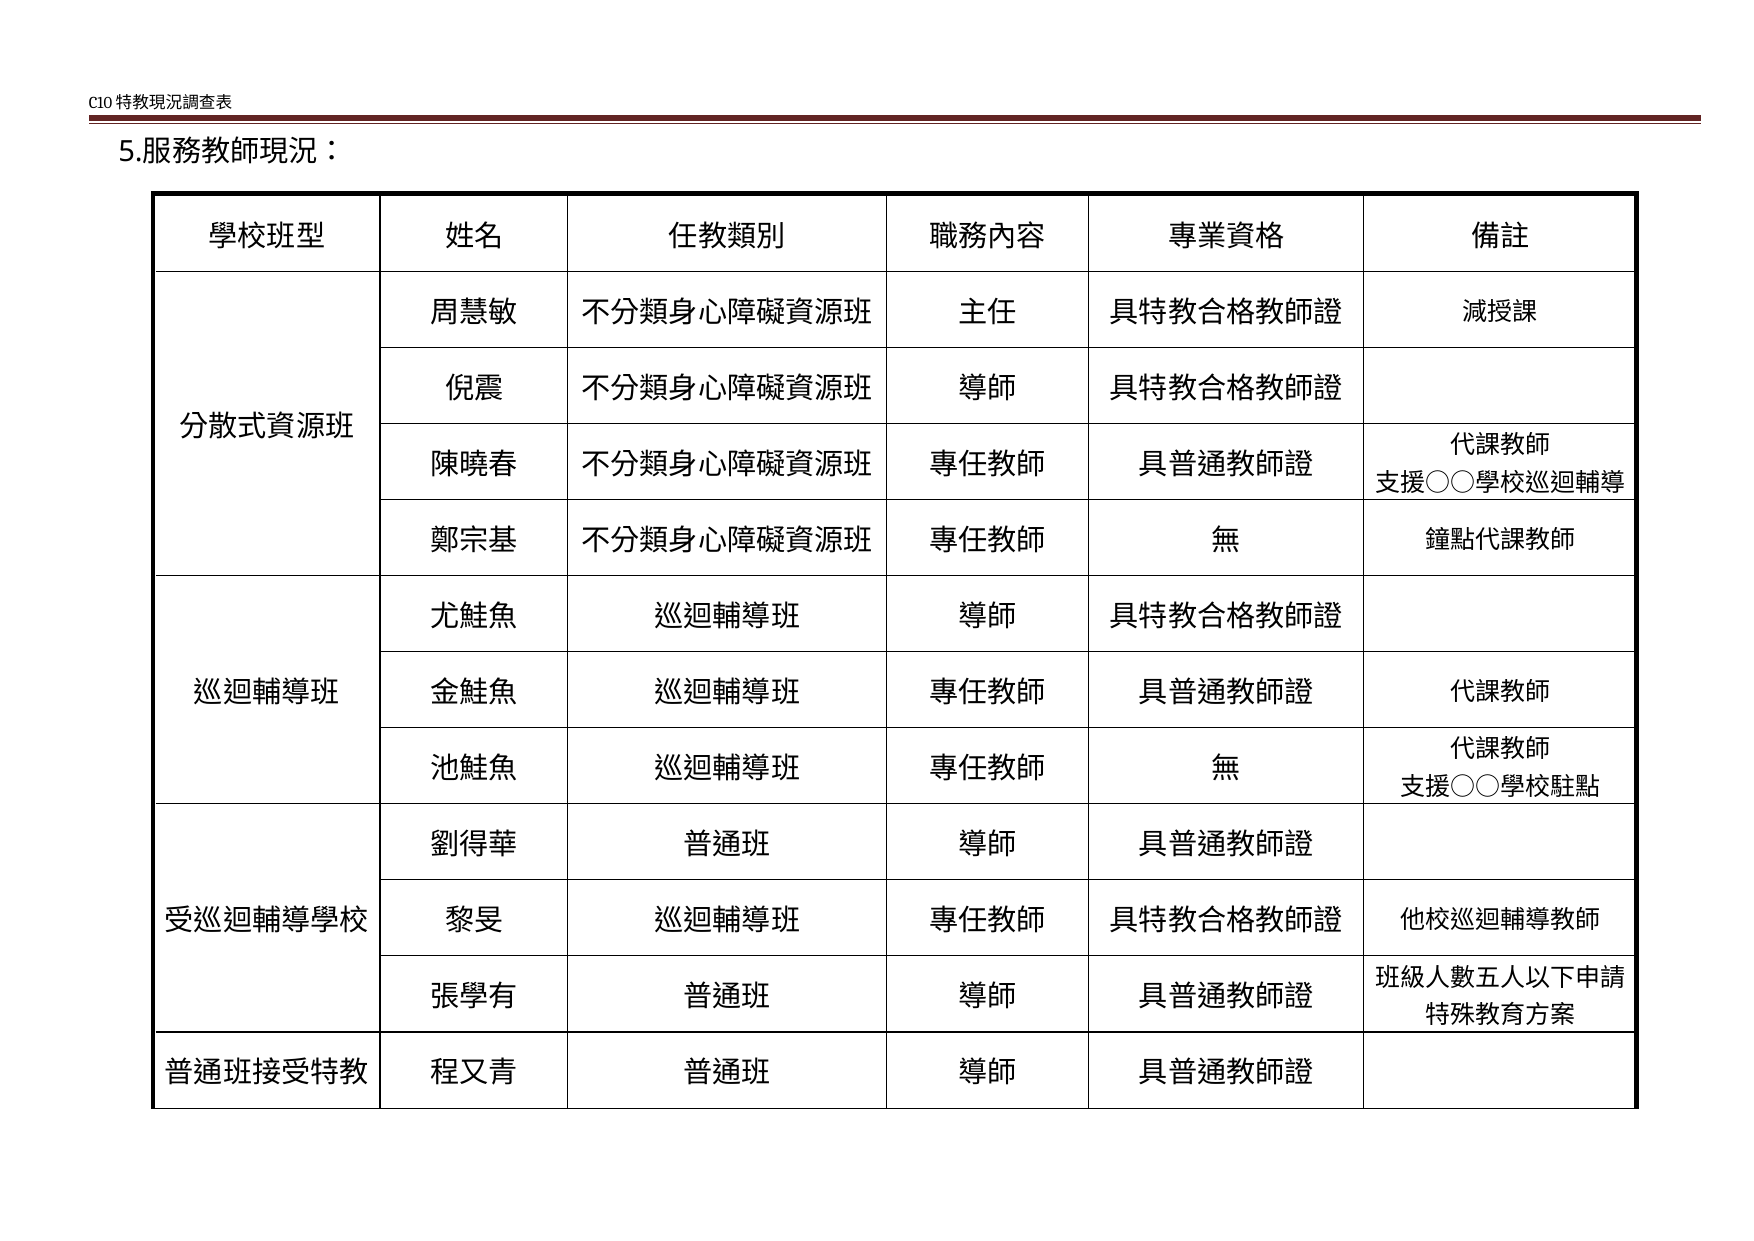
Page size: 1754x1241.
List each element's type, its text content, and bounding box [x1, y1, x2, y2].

table_cell 減授課 [1364, 272, 1634, 347]
table_cell 不分類身心障礙資源班 [568, 272, 886, 347]
table_cell 專任教師 [887, 500, 1088, 575]
table_cell 鐘點代課教師 [1364, 500, 1634, 575]
table_cell 班級人數五人以下申請特殊教育方案 [1364, 956, 1634, 1031]
table_cell 專任教師 [887, 652, 1088, 727]
table_cell 尤鮭魚 [381, 576, 567, 651]
table_cell 具普通教師證 [1089, 652, 1363, 727]
table_header 專業資格 [1089, 196, 1363, 271]
table_cell 具普通教師證 [1089, 956, 1363, 1031]
table_header 備註 [1364, 196, 1634, 271]
table_cell 具特教合格教師證 [1089, 272, 1363, 347]
table_cell [1364, 348, 1634, 423]
table_cell 張學有 [381, 956, 567, 1031]
table_cell 普通班 [568, 956, 886, 1031]
table_cell 黎旻 [381, 880, 567, 955]
table_cell 專任教師 [887, 728, 1088, 803]
table_cell 導師 [887, 1033, 1088, 1107]
table_cell 無 [1089, 728, 1363, 803]
table_cell 鄭宗基 [381, 500, 567, 575]
table_cell 巡迴輔導班 [155, 576, 379, 803]
table_cell 主任 [887, 272, 1088, 347]
table_cell 不分類身心障礙資源班 [568, 348, 886, 423]
table_cell 陳曉春 [381, 424, 567, 499]
table_cell 導師 [887, 576, 1088, 651]
table_cell 具特教合格教師證 [1089, 348, 1363, 423]
table_cell 普通班 [568, 1033, 886, 1107]
table_cell 程又青 [381, 1033, 567, 1107]
table_cell 普通班接受特教服務 [155, 1032, 379, 1107]
table_cell 倪震 [381, 348, 567, 423]
table_cell 無 [1089, 500, 1363, 575]
table_cell 具普通教師證 [1089, 424, 1363, 499]
table_cell 不分類身心障礙資源班 [568, 424, 886, 499]
table_header 任教類別 [568, 196, 886, 271]
table_cell 具特教合格教師證 [1089, 880, 1363, 955]
table_cell 導師 [887, 348, 1088, 423]
table_cell 導師 [887, 804, 1088, 879]
table_cell 代課教師 [1364, 652, 1634, 727]
table_cell 受巡迴輔導學校 [155, 804, 379, 1031]
table_cell 專任教師 [887, 424, 1088, 499]
table_cell 代課教師 支援○○學校巡迴輔導 [1364, 424, 1634, 499]
table_cell 金鮭魚 [381, 652, 567, 727]
table_cell 池鮭魚 [381, 728, 567, 803]
table_cell 他校巡迴輔導教師 [1364, 880, 1634, 955]
table_cell 普通班 [568, 804, 886, 879]
table_header 姓名 [381, 196, 567, 271]
table_cell 周慧敏 [381, 272, 567, 347]
table_cell 巡迴輔導班 [568, 880, 886, 955]
table_cell 巡迴輔導班 [568, 652, 886, 727]
table_cell [1364, 1033, 1634, 1107]
table_cell 劉得華 [381, 804, 567, 879]
table_cell 代課教師 支援○○學校駐點 [1364, 728, 1634, 803]
table_cell 具普通教師證 [1089, 1033, 1363, 1107]
table_header 職務內容 [887, 196, 1088, 271]
table_cell 巡迴輔導班 [568, 728, 886, 803]
table_cell 巡迴輔導班 [568, 576, 886, 651]
table_cell [1364, 804, 1634, 879]
text 5.服務教師現況： [118, 128, 1701, 170]
table_cell 專任教師 [887, 880, 1088, 955]
table_cell 具特教合格教師證 [1089, 576, 1363, 651]
table_cell 具普通教師證 [1089, 804, 1363, 879]
table_header 學校班型 [155, 196, 379, 271]
table_cell 不分類身心障礙資源班 [568, 500, 886, 575]
table_cell 導師 [887, 956, 1088, 1031]
table_cell 分散式資源班 [155, 272, 379, 575]
table_cell [1364, 576, 1634, 651]
